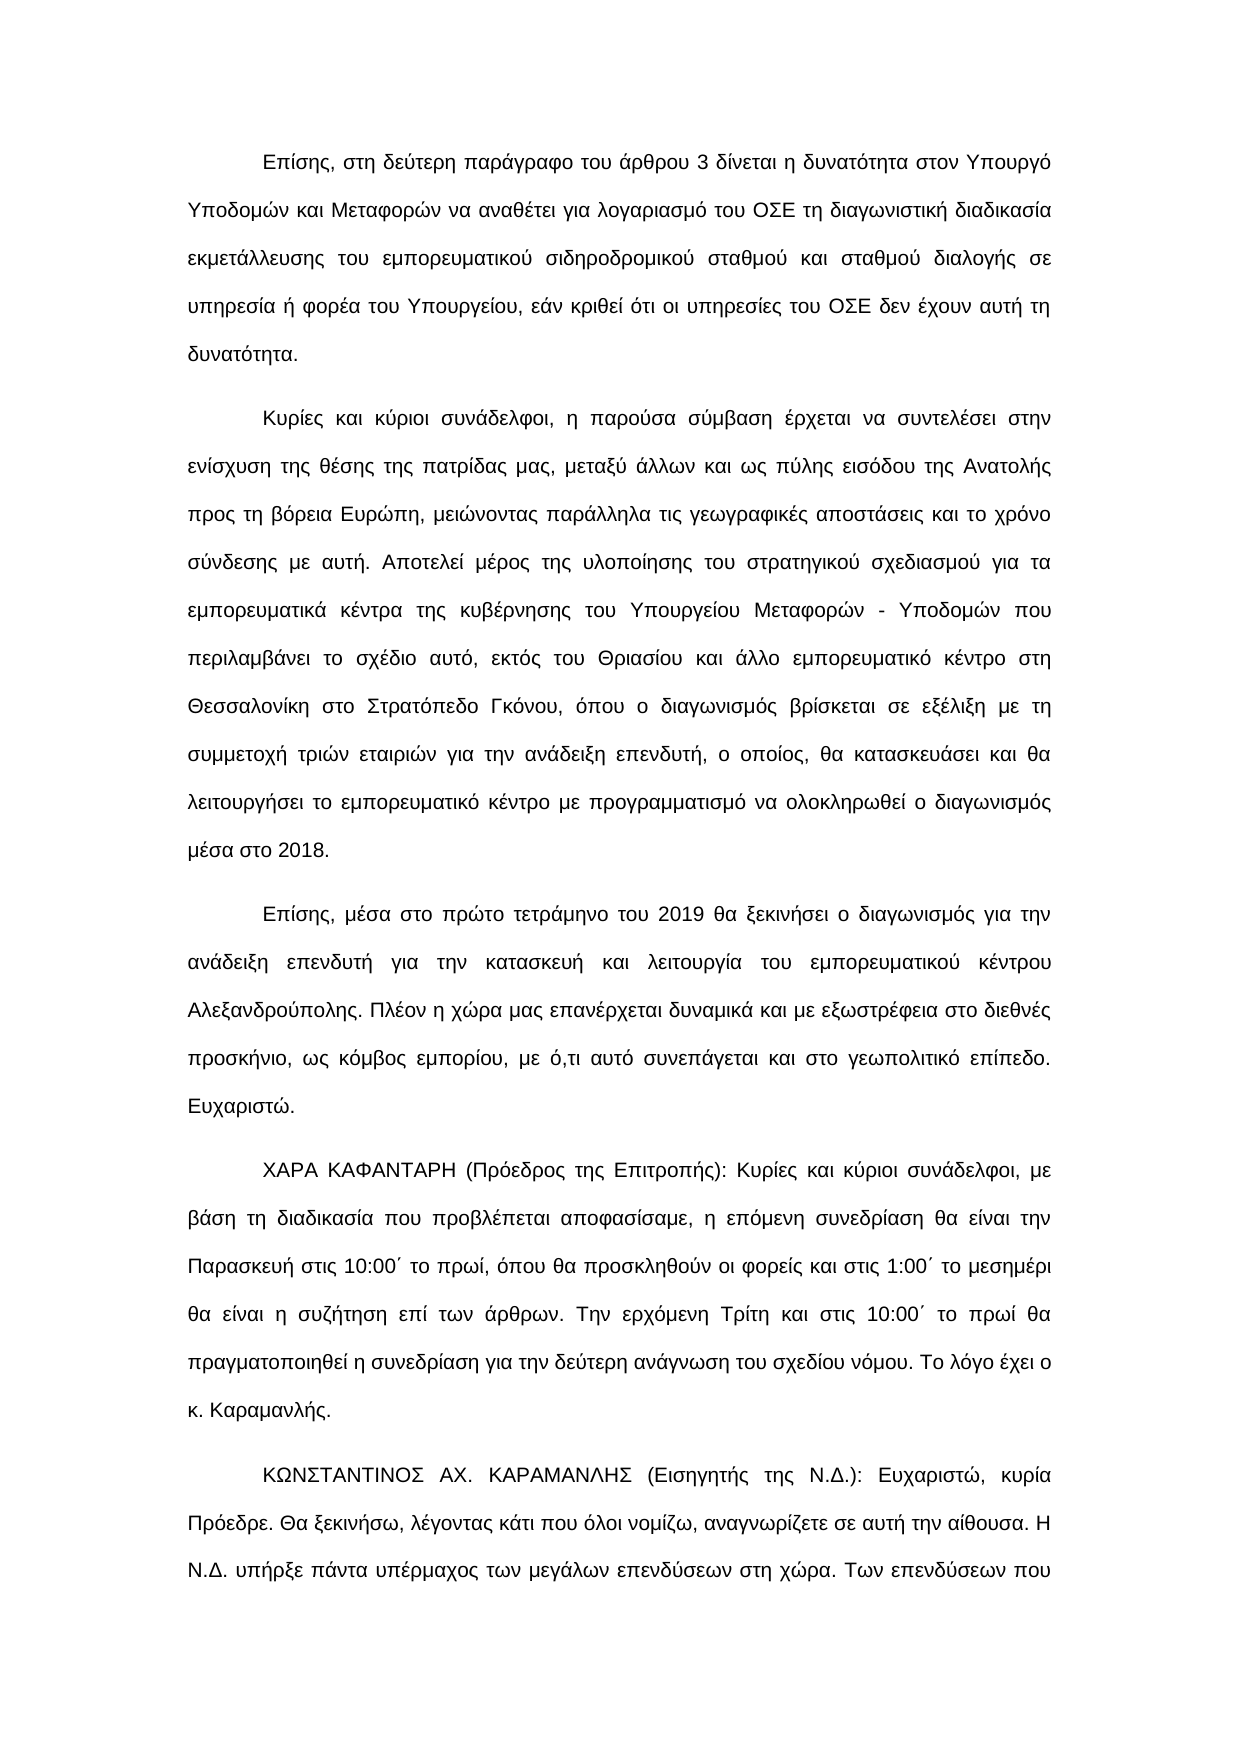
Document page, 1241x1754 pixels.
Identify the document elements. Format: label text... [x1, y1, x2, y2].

text Επίσης, μέσα στο πρώτο τετράμηνο του 2019 θα ξεκινήσει ο διαγωνισμός για την ανάδειξη επενδυτή για την κατασκευή και λειτουργία του εμπορευματικού κέντρου Αλεξανδρούπολης. Πλέον η χώρα μας επανέρχεται δυναμικά και με εξωστρέφεια στο διεθνές προσκήνιο, ως κόμβος εμπορίου, με ό,τι αυτό συνεπάγεται και στο γεωπολιτικό επίπεδο. Ευχαριστώ. [187, 902, 1053, 1118]
text ΧΑΡΑ ΚΑΦΑΝΤΑΡΗ (Πρόεδρος της Επιτροπής): Κυρίες και κύριοι συνάδελφοι, με βάση τη διαδικασία που προβλέπεται αποφασίσαμε, η επόμενη συνεδρίαση θα είναι την Παρασκευή στις 10:00΄ το πρωί, όπου θα προσκληθούν οι φορείς και στις 1:00΄ το μεσημέρι θα είναι η συζήτηση επί των άρθρων. Την ερχόμενη Τρίτη και στις 10:00΄ το πρωί θα πραγματοποιηθεί η συνεδρίαση για την δεύτερη ανάγνωση του σχεδίου νόμου. Το λόγο έχει ο κ. Καραμανλής. [187, 1158, 1053, 1422]
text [187, 1462, 1053, 1582]
text Επίσης, στη δεύτερη παράγραφο του άρθρου 3 δίνεται η δυνατότητα στον Υπουργό Υποδομών και Μεταφορών να αναθέτει για λογαριασμό του ΟΣΕ τη διαγωνιστική διαδικασία εκμετάλλευσης του εμπορευματικού σιδηροδρομικού σταθμού και σταθμού διαλογής σε υπηρεσία ή φορέα του Υπουργείου, εάν κριθεί ότι οι υπηρεσίες του ΟΣΕ δεν έχουν αυτή τη δυνατότητα. [187, 150, 1053, 366]
text Κυρίες και κύριοι συνάδελφοι, η παρούσα σύμβαση έρχεται να συντελέσει στην ενίσχυση της θέσης της πατρίδας μας, μεταξύ άλλων και ως πύλης εισόδου της Ανατολής προς τη βόρεια Ευρώπη, μειώνοντας παράλληλα τις γεωγραφικές αποστάσεις και το χρόνο σύνδεσης με αυτή. Αποτελεί μέρος της υλοποίησης του στρατηγικού σχεδιασμού για τα εμπορευματικά κέντρα της κυβέρνησης του Υπουργείου Μεταφορών - Υποδομών που περιλαμβάνει το σχέδιο αυτό, εκτός του Θριασίου και άλλο εμπορευματικό κέντρο στη Θεσσαλονίκη στο Στρατόπεδο Γκόνου, όπου ο διαγωνισμός βρίσκεται σε εξέλιξη με τη συμμετοχή τριών εταιριών για την ανάδειξη επενδυτή, ο οποίος, θα κατασκευάσει και θα λειτουργήσει το εμπορευματικό κέντρο με προγραμματισμό να ολοκληρωθεί ο διαγωνισμός μέσα στο 2018. [187, 406, 1053, 861]
